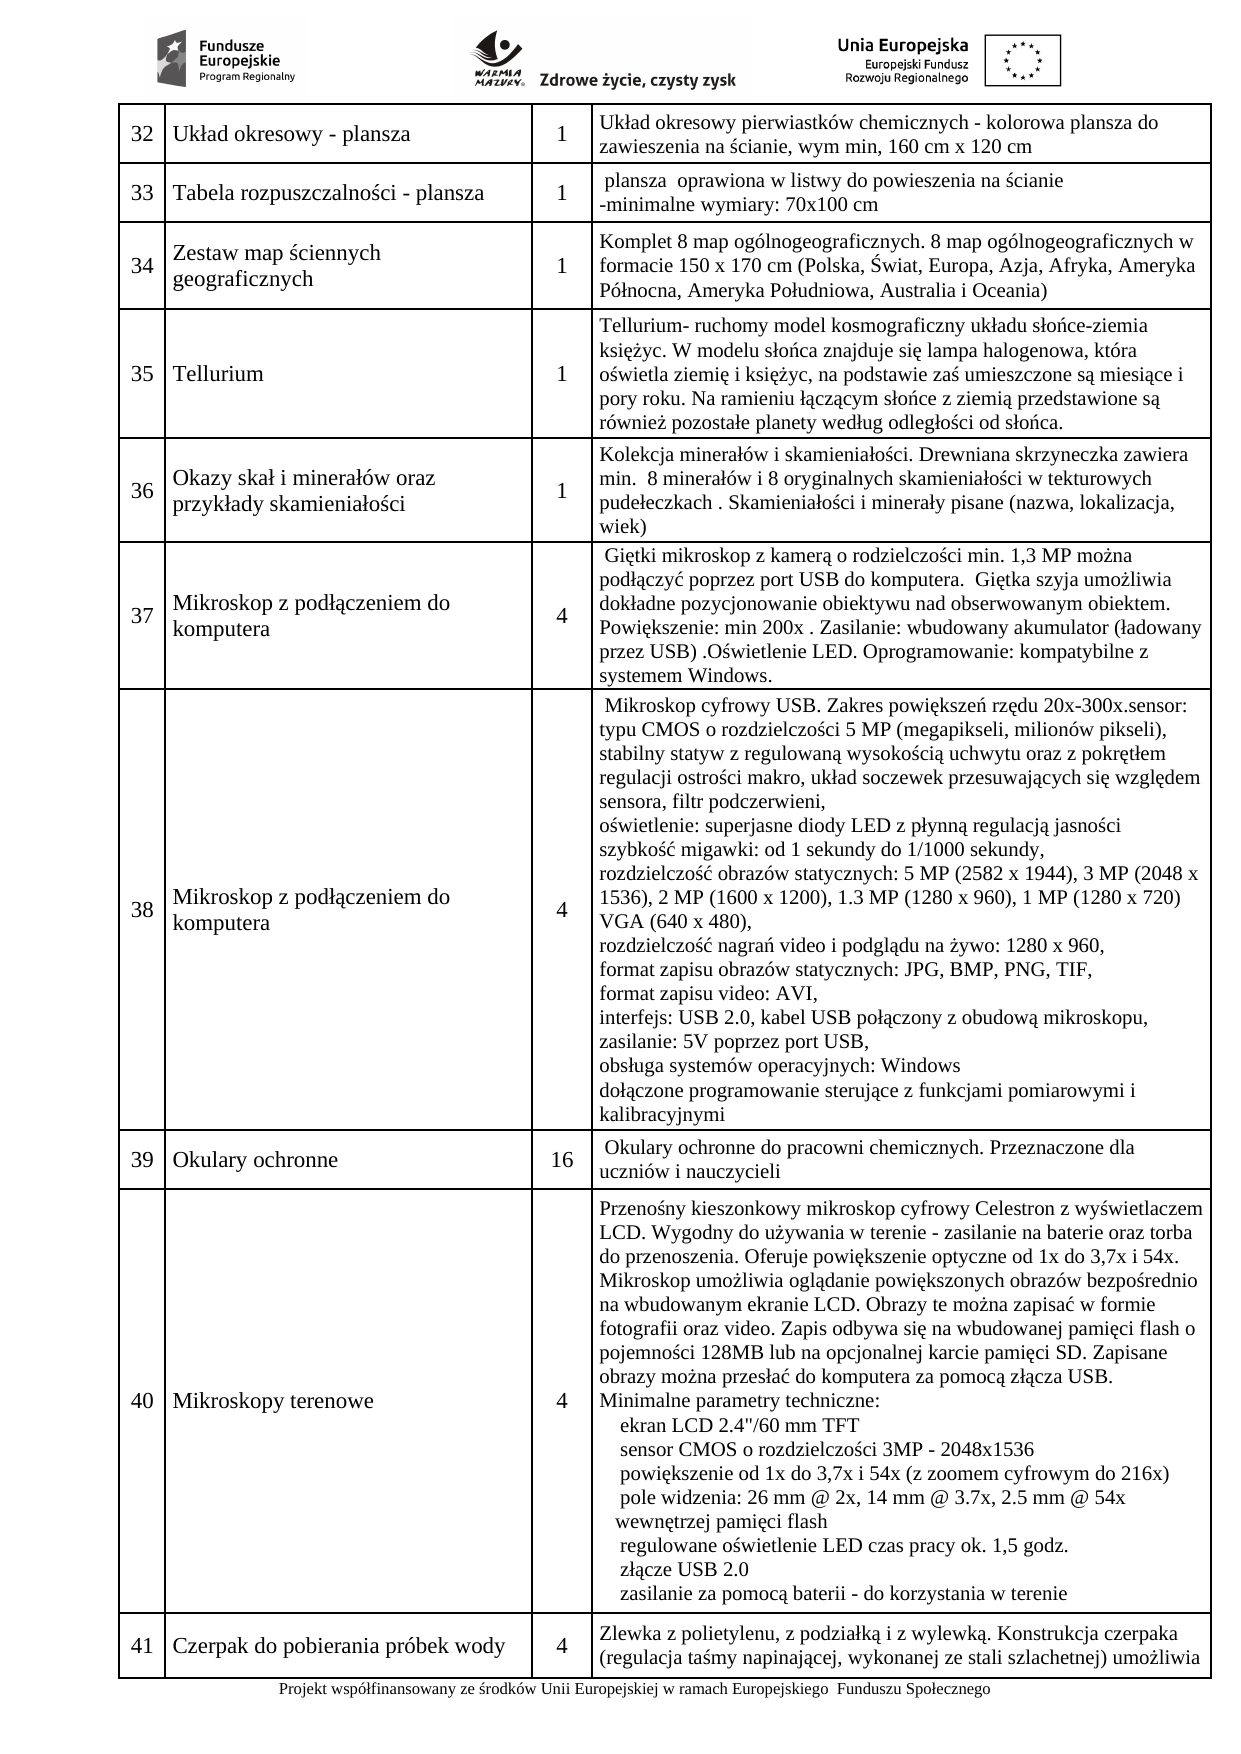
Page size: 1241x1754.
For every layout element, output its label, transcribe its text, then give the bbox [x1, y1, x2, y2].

table_cell 4 [533, 543, 591, 687]
table_cell Mikroskop cyfrowy USB. Zakres powiększeń rzędu 20x-300x.sensor: typu CMOS o rozdzielczości 5 MP (megapikseli, milionów pikseli), stabilny statyw z regulowaną wysokością uchwytu oraz z pokrętłem regulacji ostrości makro, układ soczewek przesuwających się względem sensora, filtr podczerwieni, oświetlenie: superjasne diody LED z płynną regulacją jasności szybkość migawki: od 1 sekundy do 1/1000 sekundy, rozdzielczość obrazów statycznych: 5 MP (2582 x 1944), 3 MP (2048 x 1536), 2 MP (1600 x 1200), 1.3 MP (1280 x 960), 1 MP (1280 x 720) VGA (640 x 480), rozdzielczość nagrań video i podglądu na żywo: 1280 x 960, format zapisu obrazów statycznych: JPG, BMP, PNG, TIF, format zapisu video: AVI, interfejs: USB 2.0, kabel USB połączony z obudową mikroskopu, zasilanie: 5V poprzez port USB, obsługa systemów operacyjnych: Windows dołączone programowanie sterujące z funkcjami pomiarowymi i kalibracyjnymi [593, 690, 1210, 1129]
table_cell 41 [120, 1614, 164, 1677]
table_cell Przenośny kieszonkowy mikroskop cyfrowy Celestron z wyświetlaczem LCD. Wygodny do używania w terenie - zasilanie na baterie oraz torba do przenoszenia. Oferuje powiększenie optyczne od 1x do 3,7x i 54x. Mikroskop umożliwia oglądanie powiększonych obrazów bezpośrednio na wbudowanym ekranie LCD. Obrazy te można zapisać w formie fotografii oraz video. Zapis odbywa się na wbudowanej pamięci flash o pojemności 128MB lub na opcjonalnej karcie pamięci SD. Zapisane obrazy można przesłać do komputera za pomocą złącza USB. Minimalne parametry techniczne: ekran LCD 2.4"/60 mm TFT sensor CMOS o rozdzielczości 3MP - 2048x1536 powiększenie od 1x do 3,7x i 54x (z zoomem cyfrowym do 216x) pole widzenia: 26 mm @ 2x, 14 mm @ 3.7x, 2.5 mm @ 54x wewnętrzej pamięci flash regulowane oświetlenie LED czas pracy ok. 1,5 godz. złącze USB 2.0 zasilanie za pomocą baterii - do korzystania w terenie [593, 1190, 1210, 1612]
table_cell Układ okresowy - plansza [166, 105, 531, 162]
table_cell 38 [120, 690, 164, 1129]
table_cell 39 [120, 1131, 164, 1187]
table_cell 36 [120, 439, 164, 541]
table_cell Tabela rozpuszczalności - plansza [166, 164, 531, 221]
table_cell 34 [120, 223, 164, 308]
table_cell 35 [120, 310, 164, 437]
table_cell 1 [533, 164, 591, 221]
table_cell Kolekcja minerałów i skamieniałości. Drewniana skrzyneczka zawiera min. 8 minerałów i 8 oryginalnych skamieniałości w tekturowych pudełeczkach . Skamieniałości i minerały pisane (nazwa, lokalizacja, wiek) [593, 439, 1210, 541]
table_cell 1 [533, 439, 591, 541]
table_cell 4 [533, 1190, 591, 1612]
table_cell Układ okresowy pierwiastków chemicznych - kolorowa plansza do zawieszenia na ścianie, wym min, 160 cm x 120 cm [593, 105, 1210, 162]
table_cell Giętki mikroskop z kamerą o rodzielczości min. 1,3 MP można podłączyć poprzez port USB do komputera. Giętka szyja umożliwia dokładne pozycjonowanie obiektywu nad obserwowanym obiektem. Powiększenie: min 200x . Zasilanie: wbudowany akumulator (ładowany przez USB) .Oświetlenie LED. Oprogramowanie: kompatybilne z systemem Windows. [593, 543, 1210, 687]
table_cell 32 [120, 105, 164, 162]
table_cell Okazy skał i minerałów oraz przykłady skamieniałości [166, 439, 531, 541]
table_cell 16 [533, 1131, 591, 1187]
picture [821, 17, 1079, 103]
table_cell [593, 1614, 1210, 1677]
table_cell Komplet 8 map ogólnogeograficznych. 8 map ogólnogeograficznych w formacie 150 x 170 cm (Polska, Świat, Europa, Azja, Afryka, Ameryka Północna, Ameryka Południowa, Australia i Oceania) [593, 223, 1210, 308]
table_cell Tellurium- ruchomy model kosmograficzny układu słońce-ziemia księżyc. W modelu słońca znajduje się lampa halogenowa, która oświetla ziemię i księżyc, na podstawie zaś umieszczone są miesiące i pory roku. Na ramieniu łączącym słońce z ziemią przedstawione są również pozostałe planety według odległości od słońca. [593, 310, 1210, 437]
table_cell 4 [533, 690, 591, 1129]
table_cell 33 [120, 164, 164, 221]
table_cell Okulary ochronne [166, 1131, 531, 1187]
table_cell Mikroskop z podłączeniem do komputera [166, 543, 531, 687]
table_cell 40 [120, 1190, 164, 1612]
table_cell Okulary ochronne do pracowni chemicznych. Przeznaczone dla uczniów i nauczycieli [593, 1131, 1210, 1187]
table_cell 1 [533, 105, 591, 162]
table_cell 37 [120, 543, 164, 687]
table_cell Zestaw map ściennych geograficznych [166, 223, 531, 308]
table_cell 1 [533, 223, 591, 308]
table_cell Mikroskop z podłączeniem do komputera [166, 690, 531, 1129]
table_cell Tellurium [166, 310, 531, 437]
table_cell Mikroskopy terenowe [166, 1190, 531, 1612]
picture [454, 15, 751, 101]
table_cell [166, 1614, 531, 1677]
table_cell 1 [533, 310, 591, 437]
table_cell 4 [533, 1614, 591, 1677]
table_cell plansza oprawiona w listwy do powieszenia na ścianie -minimalne wymiary: 70x100 cm [593, 164, 1210, 221]
picture [143, 15, 309, 101]
